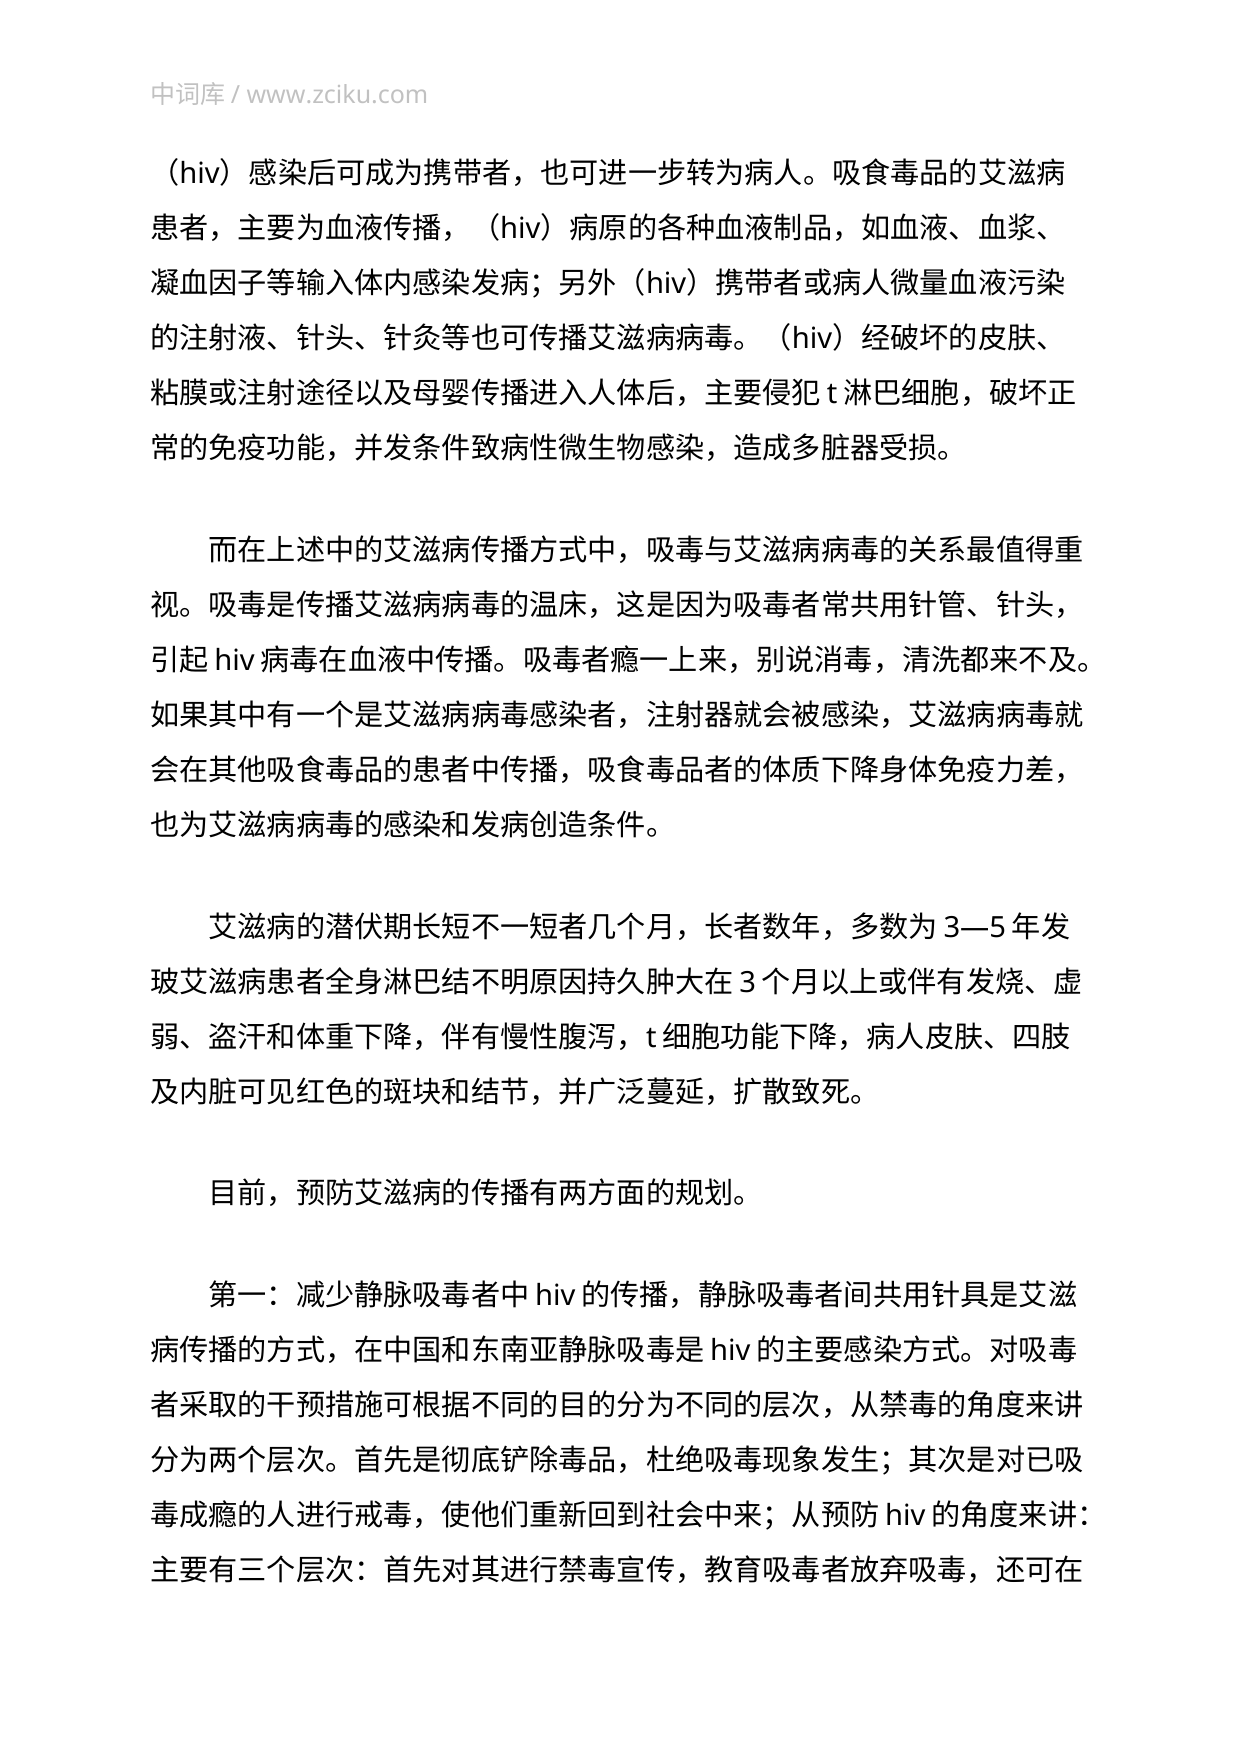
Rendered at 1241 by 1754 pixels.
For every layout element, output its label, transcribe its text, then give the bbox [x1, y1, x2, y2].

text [150, 1272, 1090, 1589]
text 艾滋病的潜伏期长短不一短者几个月，长者数年，多数为3—5年发玻艾滋病患者全身淋巴结不明原因持久肿大在3个月以上或伴有发烧、虚弱、盗汗和体重下降，伴有慢性腹泻，t细胞功能下降，病人皮肤、四肢及内脏可见红色的斑块和结节，并广泛蔓延，扩散致死。 [150, 903, 1090, 1110]
text 而在上述中的艾滋病传播方式中，吸毒与艾滋病病毒的关系最值得重视。吸毒是传播艾滋病病毒的温床，这是因为吸毒者常共用针管、针头，引起hiv病毒在血液中传播。吸毒者瘾一上来，别说消毒，清洗都来不及。如果其中有一个是艾滋病病毒感染者，注射器就会被感染，艾滋病病毒就会在其他吸食毒品的患者中传播，吸食毒品者的体质下降身体免疫力差，也为艾滋病病毒的感染和发病创造条件。 [150, 527, 1090, 844]
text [150, 150, 1090, 467]
text 目前，预防艾滋病的传播有两方面的规划。 [150, 1170, 1090, 1212]
